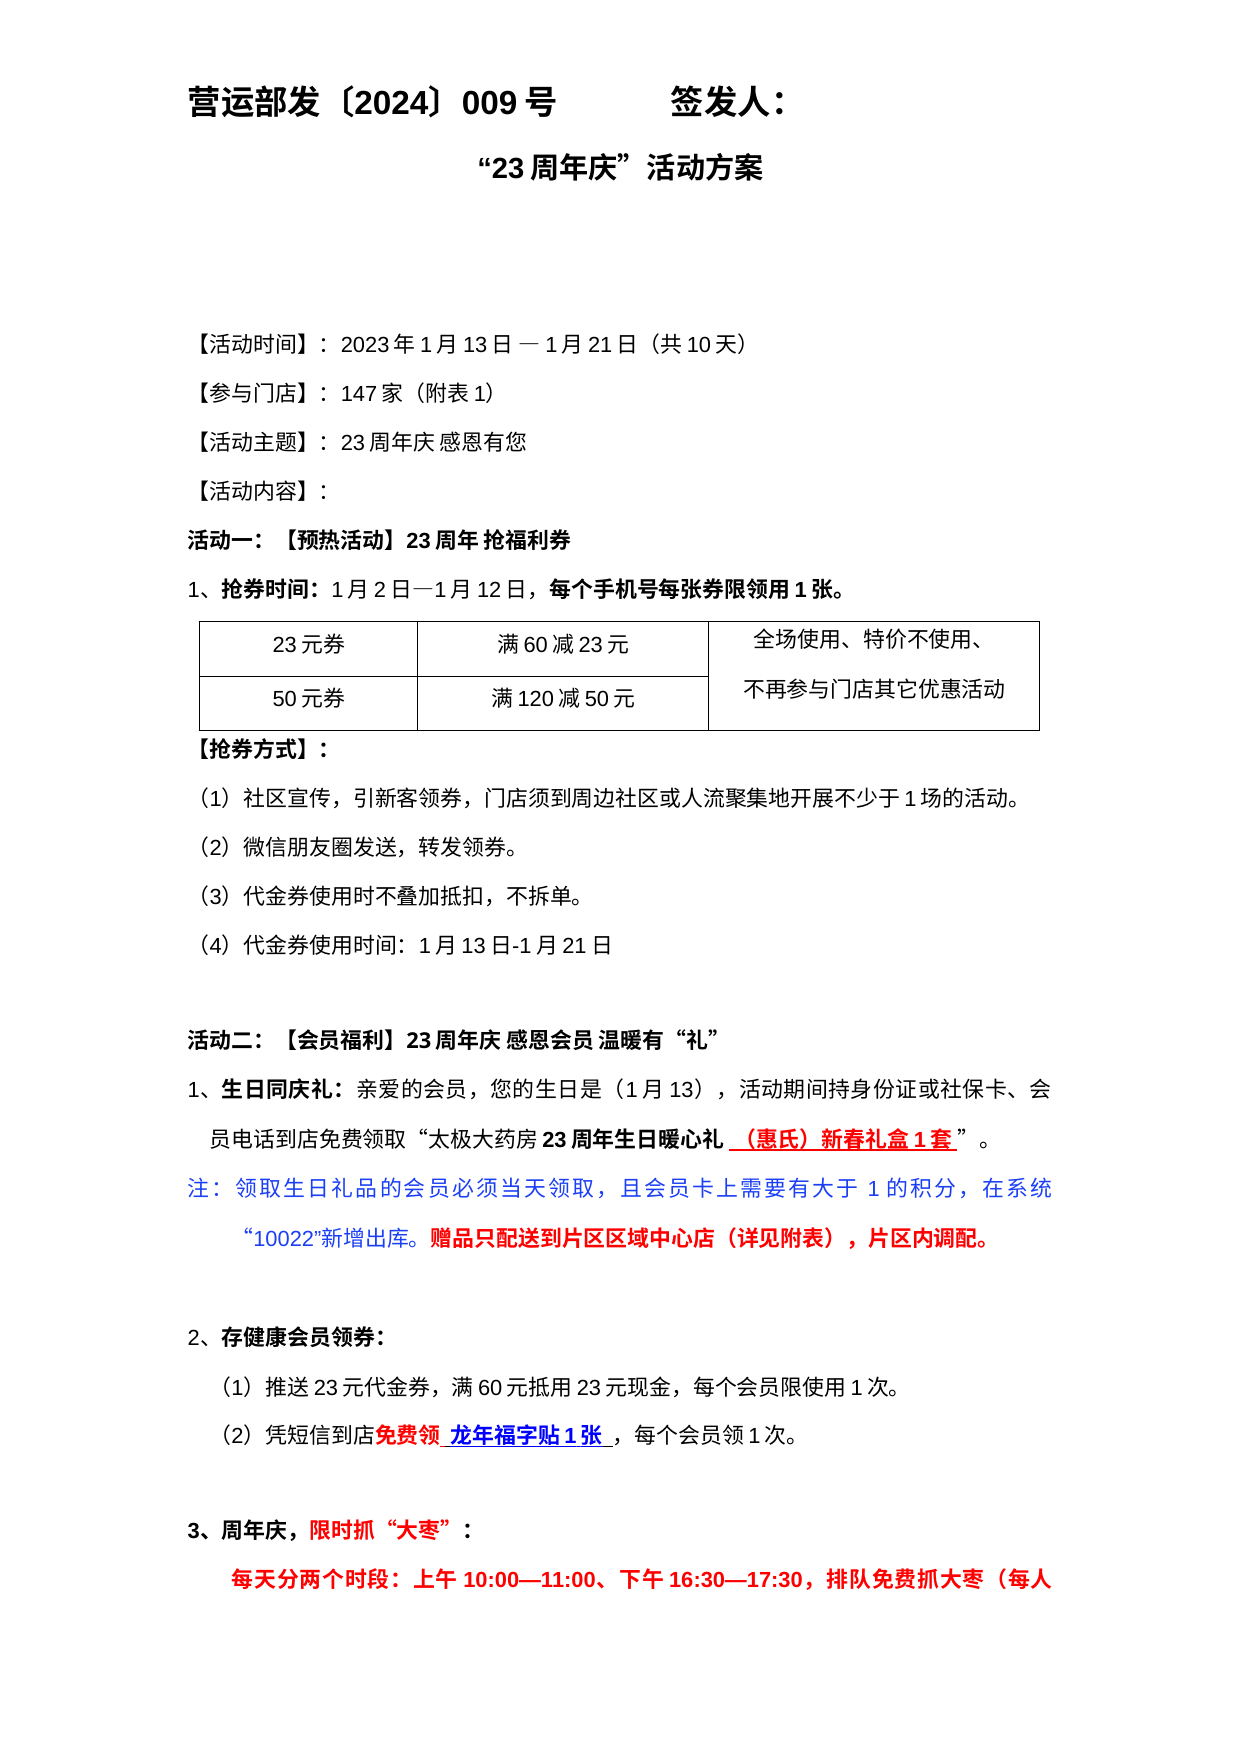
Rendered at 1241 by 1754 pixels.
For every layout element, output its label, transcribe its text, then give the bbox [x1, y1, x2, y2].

text 【参与门店】：147家（附表1） [187, 375, 1053, 409]
table_header 23元券 [200, 622, 417, 676]
table_header 全场使用、特价不使用、 不再参与门店其它优惠活动 [709, 622, 1039, 730]
table_header 满60减23元 [418, 622, 708, 676]
list 凭短信到店免费领 龙年福字贴1张 ，每个会员领1次。 [187, 1418, 1053, 1451]
text 营运部发〔2024〕009号 签发人： [187, 67, 1053, 133]
text 【活动内容】： [187, 473, 1053, 507]
list 【抢券方式】： [187, 731, 1053, 764]
list 生日同庆礼：亲爱的会员，您的生日是（1月13），活动期间持身份证或社保卡、会员电话到店免费领取“太极大药房23周年生日暖心礼 （惠氏）新春礼盒 1套 ”。 [187, 1071, 1053, 1154]
list 注：领取生日礼品的会员必须当天领取，且会员卡上需要有大于1的积分，在系统“10022”新增出库。赠品只配送到片区区域中心店（详见附表），片区内调配。 [187, 1170, 1053, 1303]
list 活动一：【预热活动】23周年 抢福利券 [187, 523, 1053, 556]
table_cell 50元券 [200, 677, 417, 730]
list 周年庆，限时抓“大枣”： [187, 1513, 1053, 1546]
list 代金券使用时不叠加抵扣，不拆单。 [187, 878, 1053, 912]
list 社区宣传，引新客领券，门店须到周边社区或人流聚集地开展不少于1场的活动。 [187, 780, 1053, 813]
text 【活动时间】：2023年1月13日 — 1月21日（共10天） [187, 326, 1053, 359]
text “23周年庆”活动方案 [187, 133, 1053, 199]
list （4）代金券使用时间：1月13日-1月21日 [187, 927, 1053, 961]
list 活动二：【会员福利】23周年庆 感恩会员 温暖有“礼” [187, 1022, 1053, 1056]
table_cell 满120减50元 [418, 677, 708, 730]
list 抢券时间：1月2日—1月12日，每个手机号每张券限领用1张。 [187, 572, 1053, 605]
list 存健康会员领券： [187, 1320, 1053, 1353]
list 微信朋友圈发送，转发领券。 [187, 829, 1053, 863]
text 【活动主题】：23周年庆 感恩有您 [187, 424, 1053, 458]
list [187, 1562, 1053, 1595]
list 推送23元代金券，满60元抵用23元现金，每个会员限使用1次。 [187, 1369, 1053, 1402]
